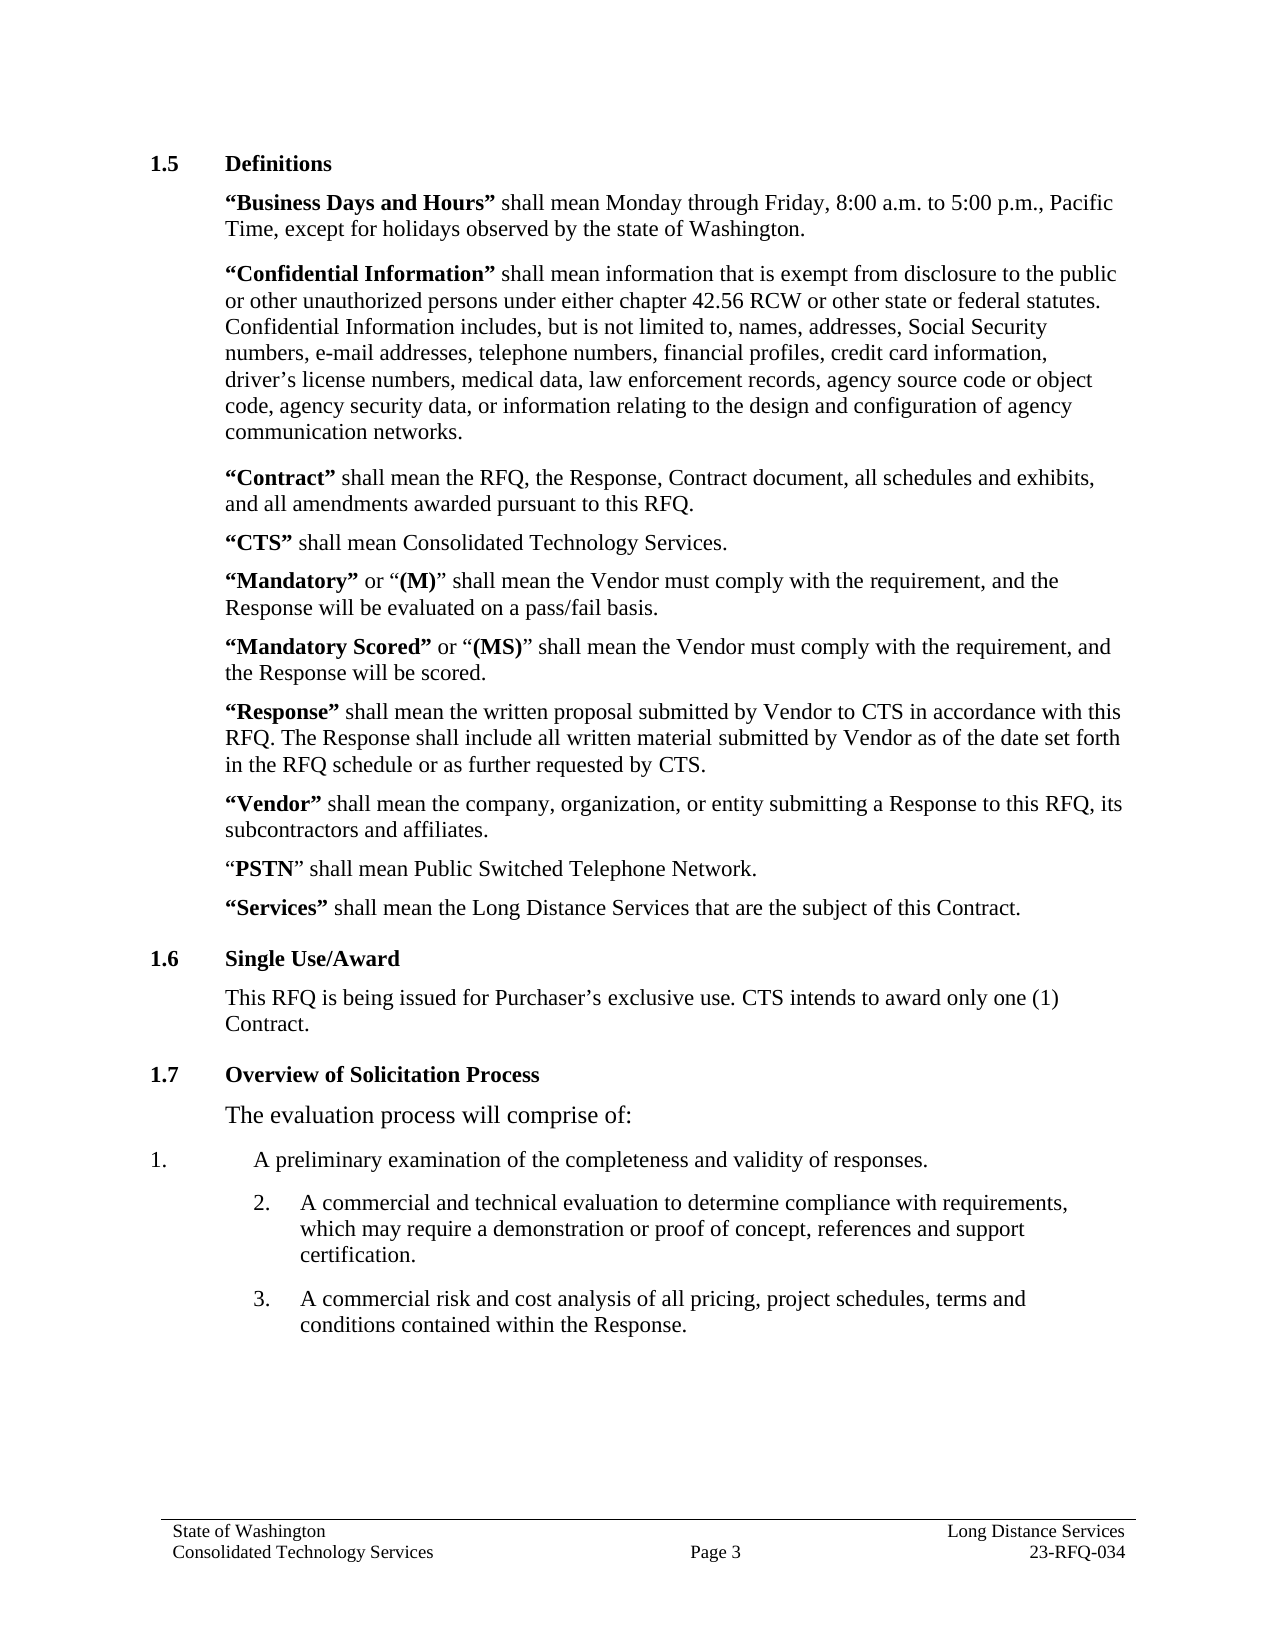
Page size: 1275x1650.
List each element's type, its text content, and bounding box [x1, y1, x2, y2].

text The evaluation process will comprise of: [225, 1100, 1125, 1129]
list A commercial and technical evaluation to determine compliance with requirements, which may require a demonstration or proof of concept, references and support certification. [253, 1189, 1125, 1268]
list A commercial risk and cost analysis of all pricing, project schedules, terms and conditions contained within the Response. [253, 1284, 1125, 1337]
text “CTS” shall mean Consolidated Technology Services. [225, 529, 1125, 555]
text “Response” shall mean the written proposal submitted by Vendor to CTS in accordance with this RFQ. The Response shall include all written material submitted by Vendor as of the date set forth in the RFQ schedule or as further requested by CTS. [225, 698, 1125, 777]
subtitle Single Use/Award [150, 945, 1125, 971]
text This RFQ is being issued for Purchaser’s exclusive use. CTS intends to award only one (1) Contract. [225, 984, 1125, 1037]
subtitle Definitions [150, 150, 1125, 176]
text “Contract” shall mean the RFQ, the Response, Contract document, all schedules and exhibits, and all amendments awarded pursuant to this RFQ. [225, 463, 1125, 516]
text “Confidential Information” shall mean information that is exempt from disclosure to the public or other unauthorized persons under either chapter 42.56 RCW or other state or federal statutes. Confidential Information includes, but is not limited to, names, addresses, Social Security numbers, e-mail addresses, telephone numbers, financial profiles, credit card information, driver’s license numbers, medical data, law enforcement records, agency source code or object code, agency security data, or information relating to the design and configuration of agency communication networks. [225, 260, 1125, 445]
text “Services” shall mean the Long Distance Services that are the subject of this Contract. [225, 894, 1125, 920]
text “Mandatory Scored” or “(MS)” shall mean the Vendor must comply with the requirement, and the Response will be scored. [225, 633, 1125, 686]
subtitle Overview of Solicitation Process [150, 1062, 1125, 1088]
text “PSTN” shall mean Public Switched Telephone Network. [225, 855, 1125, 881]
text “Mandatory” or “(M)” shall mean the Vendor must comply with the requirement, and the Response will be evaluated on a pass/fail basis. [225, 568, 1125, 620]
text “Business Days and Hours” shall mean Monday through Friday, 8:00 a.m. to 5:00 p.m., Pacific Time, except for holidays observed by the state of Washington. [225, 189, 1125, 242]
list A preliminary examination of the completeness and validity of responses. [150, 1146, 1125, 1172]
text “Vendor” shall mean the company, organization, or entity submitting a Response to this RFQ, its subcontractors and affiliates. [225, 789, 1125, 842]
